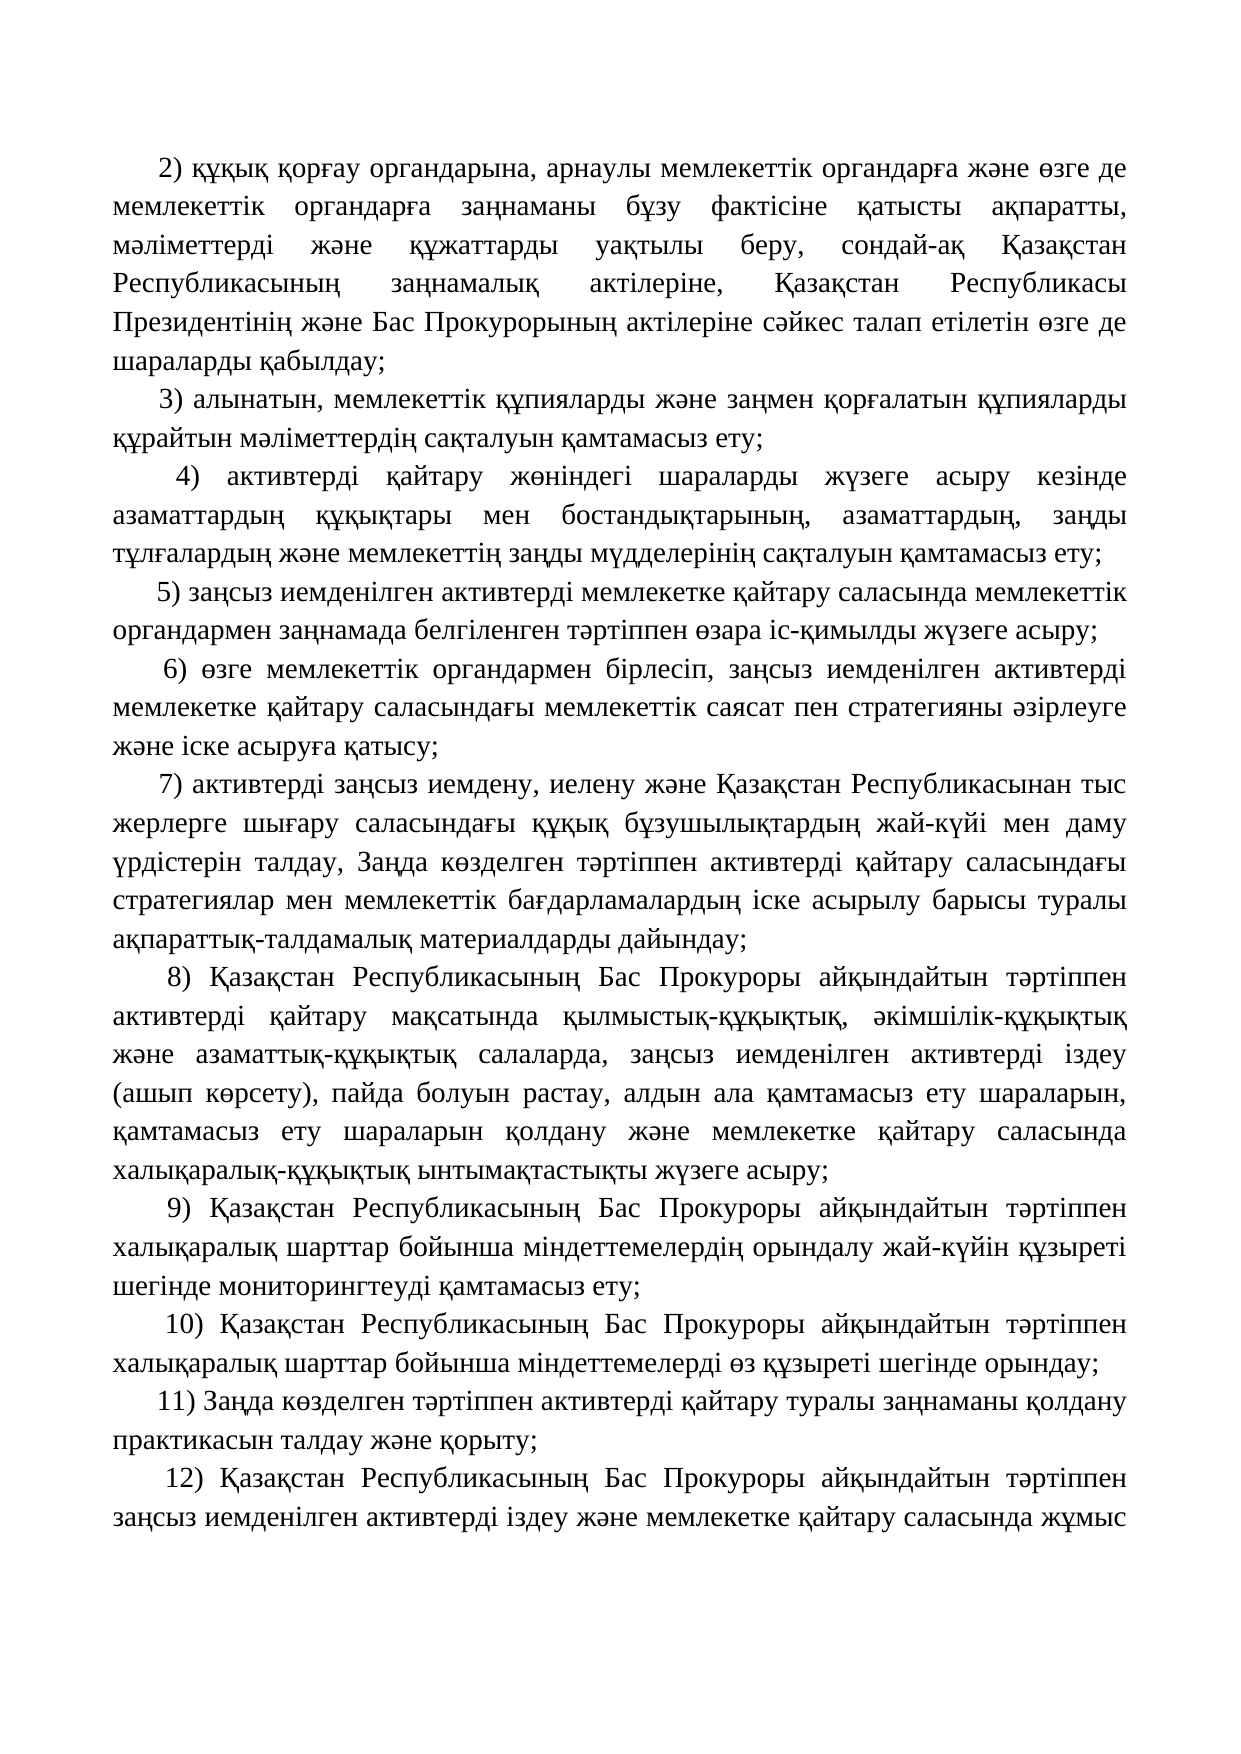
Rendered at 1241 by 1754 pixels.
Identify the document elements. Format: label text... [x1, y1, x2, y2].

text 3) алынатын, мемлекеттік құпияларды және заңмен қорғалатын құпияларды құрайтын мәліметтердің сақталуын қамтамасыз ету; [112, 381, 1128, 453]
text 5) заңсыз иемденілген активтерді мемлекетке қайтару саласында мемлекеттік органдармен заңнамада белгіленген тәртіппен өзара іс-қимылды жүзеге асыру; [112, 574, 1128, 646]
text 6) өзге мемлекеттік органдармен бірлесіп, заңсыз иемденілген активтерді мемлекетке қайтару саласындағы мемлекеттік саясат пен стратегияны әзірлеуге және іске асыруға қатысу; [112, 651, 1128, 762]
text 10) Қазақстан Республикасының Бас Прокуроры айқындайтын тәртіппен халықаралық шарттар бойынша міндеттемелерді өз құзыреті шегінде орындау; [112, 1306, 1128, 1378]
text 7) активтерді заңсыз иемдену, иелену және Қазақстан Республикасынан тыс жерлерге шығару саласындағы құқық бұзушылықтардың жай-күйі мен даму үрдістерін талдау, Заңда көзделген тәртіппен активтерді қайтару саласындағы стратегиялар мен мемлекеттік бағдарламалардың іске асырылу барысы туралы ақпараттық-талдамалық материалдарды дайындау; [112, 767, 1128, 954]
text 9) Қазақстан Республикасының Бас Прокуроры айқындайтын тәртіппен халықаралық шарттар бойынша міндеттемелердің орындалу жай-күйін құзыреті шегінде мониторингтеуді қамтамасыз ету; [112, 1191, 1128, 1301]
text 8) Қазақстан Республикасының Бас Прокуроры айқындайтын тәртіппен активтерді қайтару мақсатында қылмыстық-құқықтық, әкімшілік-құқықтық және азаматтық-құқықтық салаларда, заңсыз иемденілген активтерді іздеу (ашып көрсету), пайда болуын растау, алдын ала қамтамасыз ету шараларын, қамтамасыз ету шараларын қолдану және мемлекетке қайтару саласында халықаралық-құқықтық ынтымақтастықты жүзеге асыру; [112, 959, 1128, 1186]
text 11) Заңда көзделген тәртіппен активтерді қайтару туралы заңнаманы қолдану практикасын талдау және қорыту; [112, 1383, 1128, 1455]
text 4) активтерді қайтару жөніндегі шараларды жүзеге асыру кезінде азаматтардың құқықтары мен бостандықтарының, азаматтардың, заңды тұлғалардың және мемлекеттің заңды мүдделерінің сақталуын қамтамасыз ету; [112, 458, 1128, 569]
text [112, 1460, 1128, 1532]
text 2) құқық қорғау органдарына, арнаулы мемлекеттік органдарға және өзге де мемлекеттік органдарға заңнаманы бұзу фактісіне қатысты ақпаратты, мәліметтерді және құжаттарды уақтылы беру, сондай-ақ Қазақстан Республикасының заңнамалық актілеріне, Қазақстан Республикасы Президентінің және Бас Прокурорының актілеріне сәйкес талап етілетін өзге де шараларды қабылдау; [112, 150, 1128, 376]
